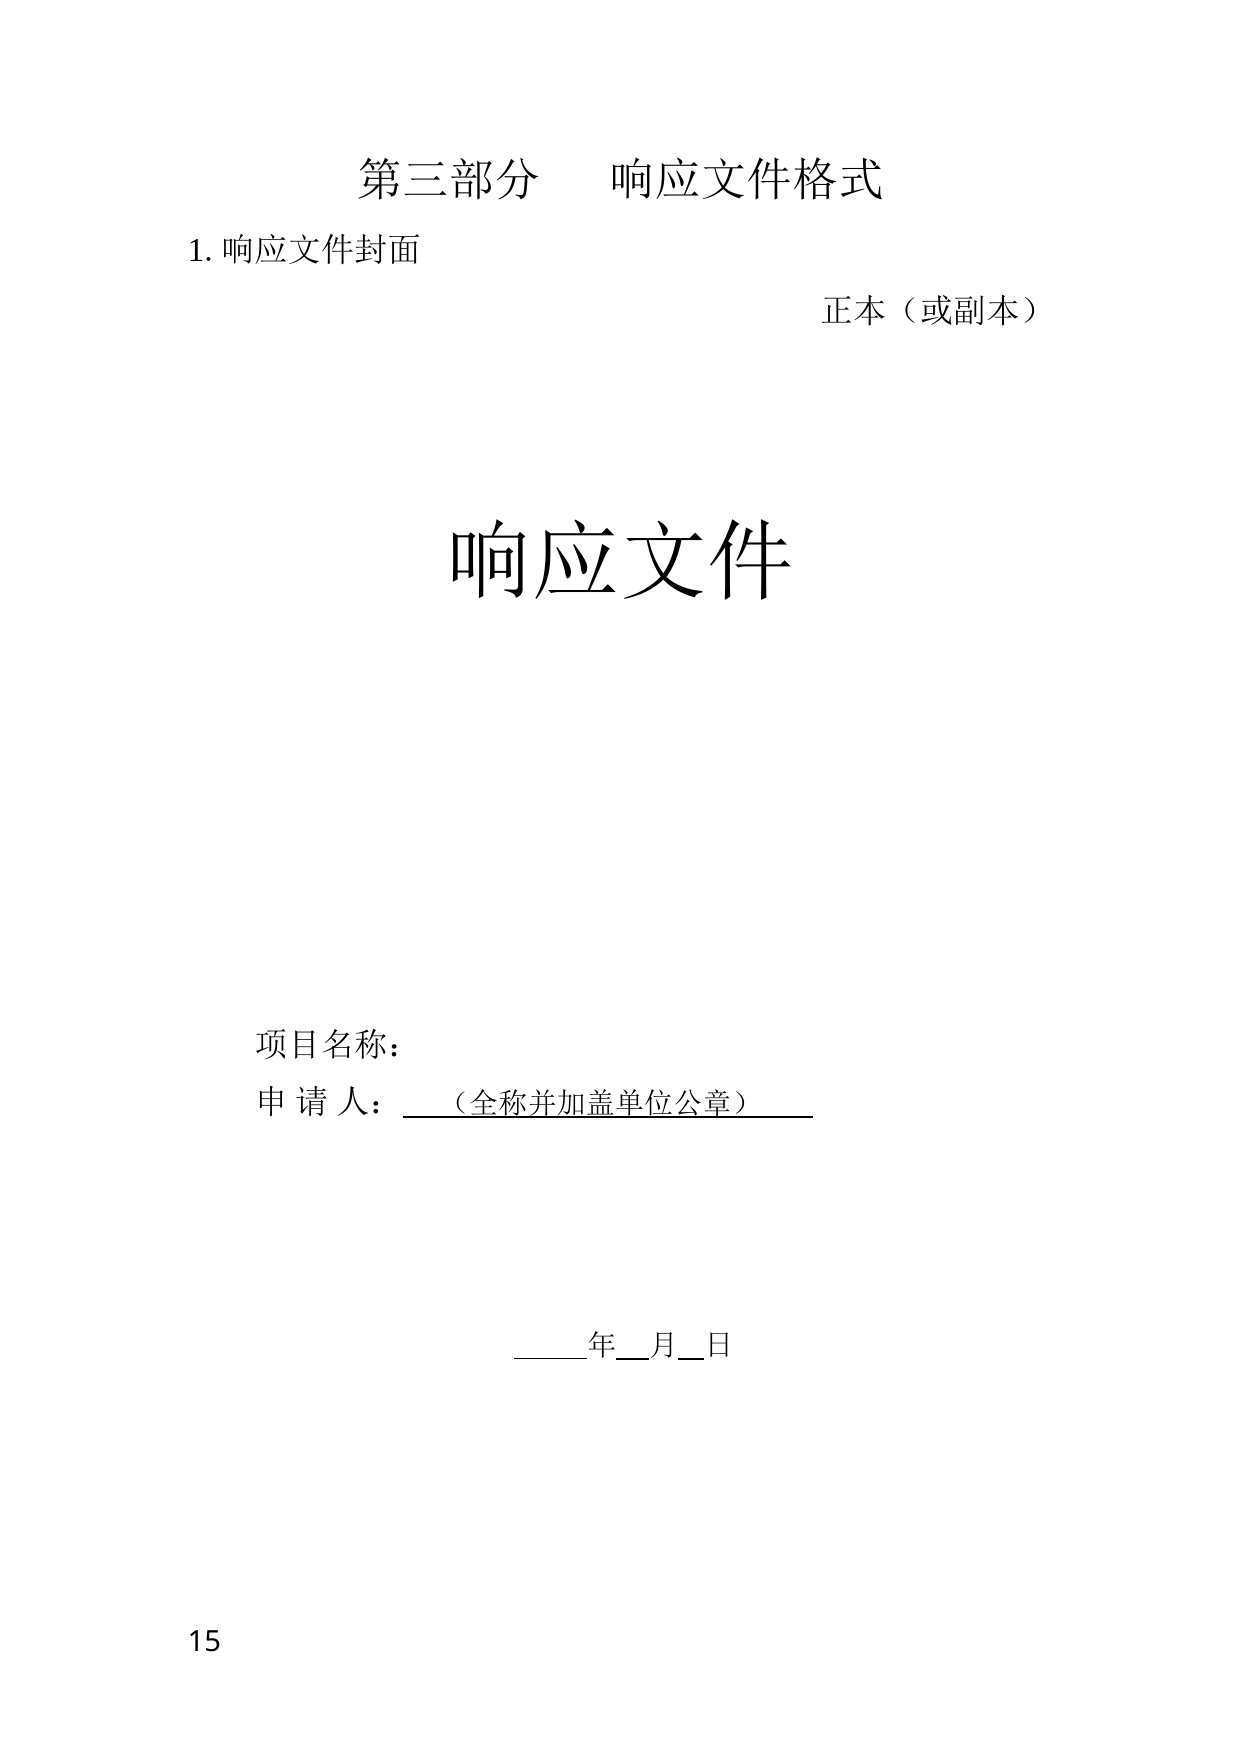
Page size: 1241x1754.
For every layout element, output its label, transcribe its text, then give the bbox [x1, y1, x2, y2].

text 正本（或副本） [187, 289, 1053, 327]
text 年 月 日 [187, 1327, 1053, 1360]
text 项目名称： [187, 1023, 1053, 1061]
text 1.响应文件封面 [187, 228, 1053, 269]
text 第三部分 响应文件格式 [187, 150, 1053, 202]
text 响应文件 [187, 504, 1053, 604]
text 申 请 人： （全称并加盖单位公章） [187, 1080, 1053, 1118]
